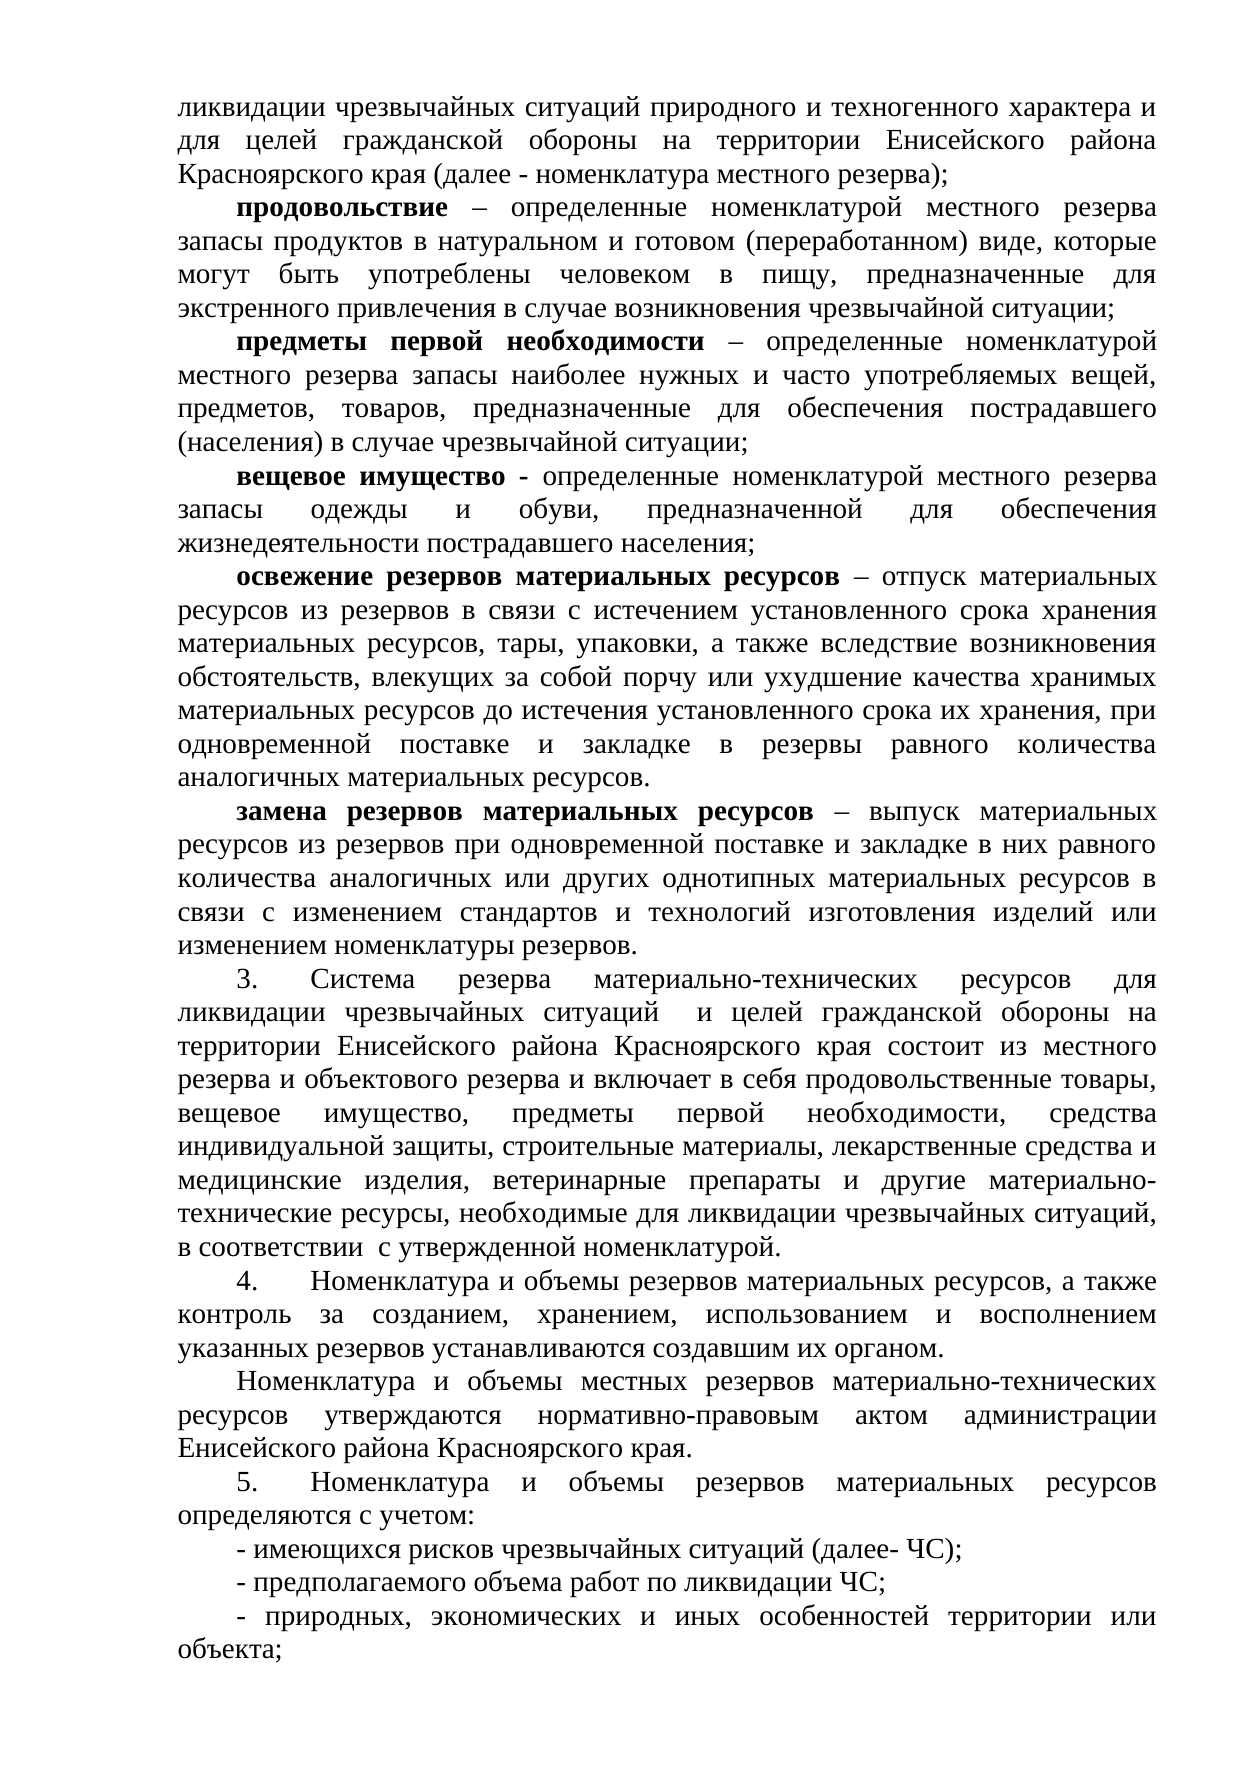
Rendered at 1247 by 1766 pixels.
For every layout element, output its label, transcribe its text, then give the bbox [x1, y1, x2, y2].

list - имеющихся рисков чрезвычайных ситуаций (далее- ЧС); [177, 1531, 1157, 1564]
text продовольствие – определенные номенклатурой местного резерва запасы продуктов в натуральном и готовом (переработанном) виде, которые могут быть употреблены человеком в пищу, предназначенные для экстренного привлечения в случае возникновения чрезвычайной ситуации; [177, 189, 1157, 323]
list Номенклатура и объемы резервов материальных ресурсов, а также контроль за созданием, хранением, использованием и восполнением указанных резервов устанавливаются создавшим их органом. [177, 1263, 1157, 1363]
text замена резервов материальных ресурсов – выпуск материальных ресурсов из резервов при одновременной поставке и закладке в них равного количества аналогичных или других однотипных материальных ресурсов в связи с изменением стандартов и технологий изготовления изделий или изменением номенклатуры резервов. [177, 793, 1157, 961]
list Номенклатура и объемы резервов материальных ресурсов определяются с учетом: [177, 1464, 1157, 1531]
text предметы первой необходимости – определенные номенклатурой местного резерва запасы наиболее нужных и часто употребляемых вещей, предметов, товаров, предназначенные для обеспечения пострадавшего (населения) в случае чрезвычайной ситуации; [177, 323, 1157, 458]
text освежение резервов материальных ресурсов – отпуск материальных ресурсов из резервов в связи с истечением установленного срока хранения материальных ресурсов, тары, упаковки, а также вследствие возникновения обстоятельств, влекущих за собой порчу или ухудшение качества хранимых материальных ресурсов до истечения установленного срока их хранения, при одновременной поставке и закладке в резервы равного количества аналогичных материальных ресурсов. [177, 558, 1157, 793]
list - предполагаемого объема работ по ликвидации ЧС; [177, 1564, 1157, 1598]
list Система резерва материально-технических ресурсов для ликвидации чрезвычайных ситуаций и целей гражданской обороны на территории Енисейского района Красноярского края состоит из местного резерва и объектового резерва и включает в себя продовольственные товары, вещевое имущество, предметы первой необходимости, средства индивидуальной защиты, строительные материалы, лекарственные средства и медицинские изделия, ветеринарные препараты и другие материально-технические ресурсы, необходимые для ликвидации чрезвычайных ситуаций, в соответствии с утвержденной номенклатурой. [177, 961, 1157, 1263]
text - природных, экономических и иных особенностей территории или объекта; [177, 1598, 1157, 1665]
text вещевое имущество - определенные номенклатурой местного резерва запасы одежды и обуви, предназначенной для обеспечения жизнедеятельности пострадавшего населения; [177, 458, 1157, 558]
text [177, 89, 1157, 189]
list Номенклатура и объемы местных резервов материально-технических ресурсов утверждаются нормативно-правовым актом администрации Енисейского района Красноярского края. [177, 1363, 1157, 1464]
